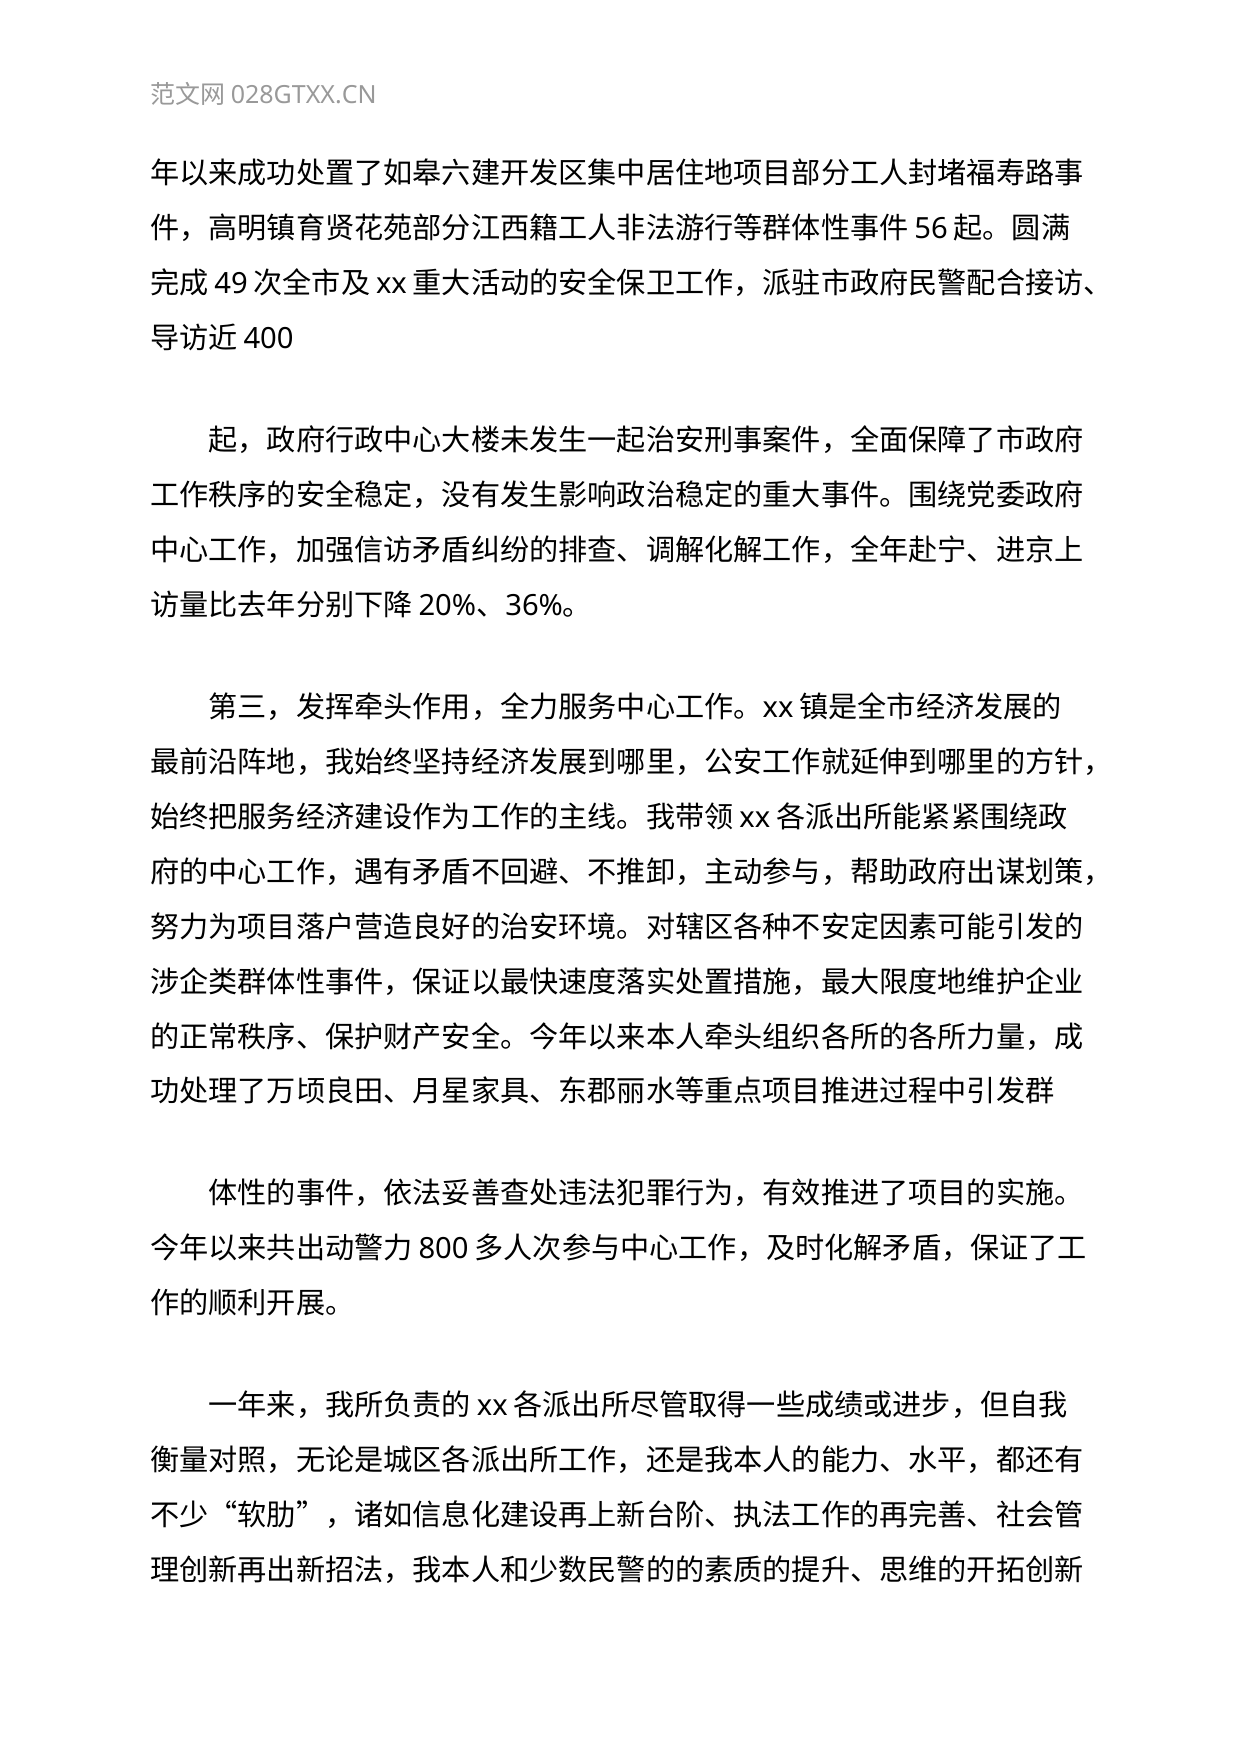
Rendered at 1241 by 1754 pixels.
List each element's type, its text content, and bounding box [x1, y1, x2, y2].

text 起，政府行政中心大楼未发生一起治安刑事案件，全面保障了市政府工作秩序的安全稳定，没有发生影响政治稳定的重大事件。围绕党委政府中心工作，加强信访矛盾纠纷的排查、调解化解工作，全年赴宁、进京上访量比去年分别下降20%、36%。 [150, 417, 1090, 624]
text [150, 150, 1090, 357]
text 体性的事件，依法妥善查处违法犯罪行为，有效推进了项目的实施。今年以来共出动警力800多人次参与中心工作，及时化解矛盾，保证了工作的顺利开展。 [150, 1170, 1090, 1322]
text 第三，发挥牵头作用，全力服务中心工作。xx镇是全市经济发展的最前沿阵地，我始终坚持经济发展到哪里，公安工作就延伸到哪里的方针，始终把服务经济建设作为工作的主线。我带领xx各派出所能紧紧围绕政府的中心工作，遇有矛盾不回避、不推卸，主动参与，帮助政府出谋划策，努力为项目落户营造良好的治安环境。对辖区各种不安定因素可能引发的涉企类群体性事件，保证以最快速度落实处置措施，最大限度地维护企业的正常秩序、保护财产安全。今年以来本人牵头组织各所的各所力量，成功处理了万顷良田、月星家具、东郡丽水等重点项目推进过程中引发群 [150, 683, 1090, 1110]
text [150, 1381, 1090, 1588]
